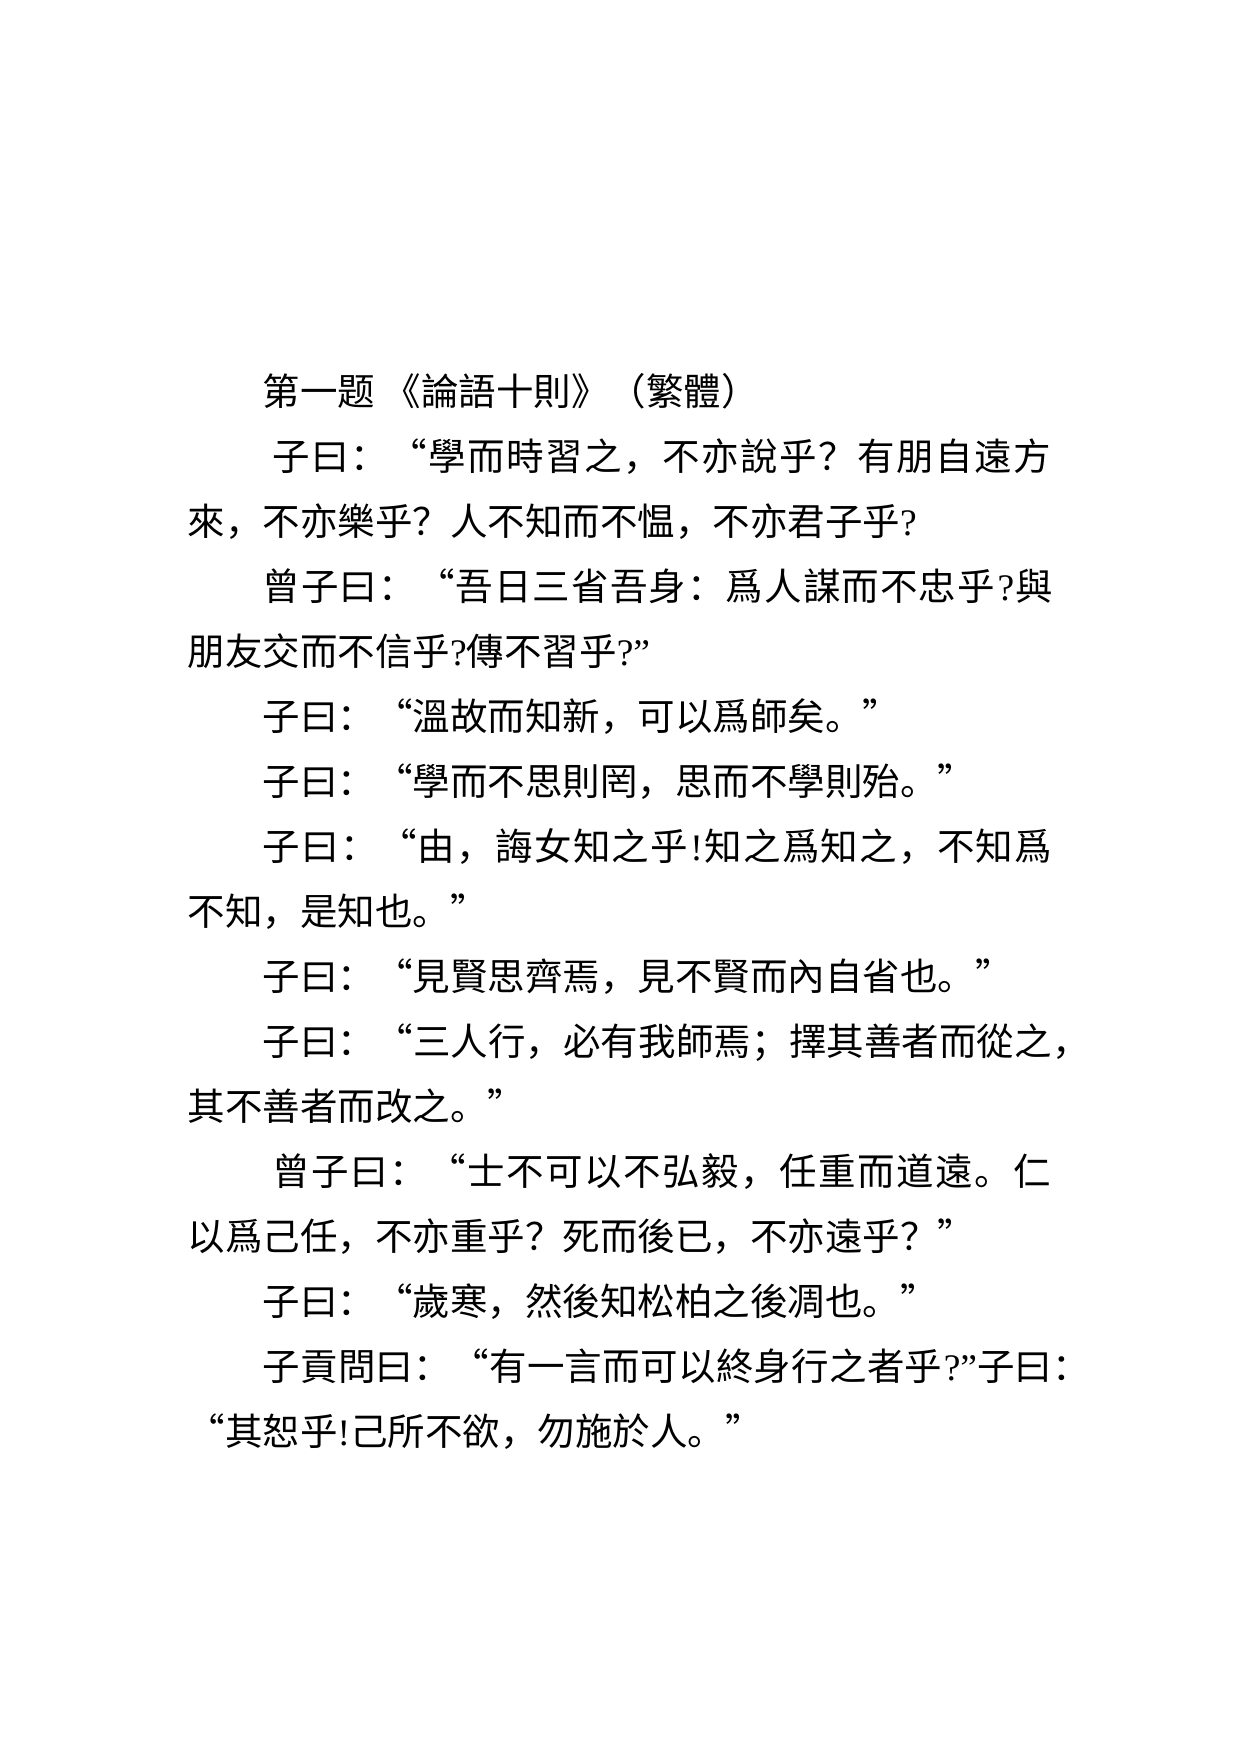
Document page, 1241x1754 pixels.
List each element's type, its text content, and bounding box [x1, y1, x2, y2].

text 曾子曰：“吾日三省吾身：爲人謀而不忠乎?與朋友交而不信乎?傳不習乎?” [187, 552, 1053, 682]
text 子曰：“歲寒，然後知松柏之後凋也。” [187, 1267, 1053, 1332]
text 子曰：“學而時習之，不亦說乎？有朋自遠方來，不亦樂乎？人不知而不愠，不亦君子乎? [187, 422, 1053, 552]
text 子曰：“由，誨女知之乎!知之爲知之，不知爲不知，是知也。” [187, 812, 1053, 942]
text 曾子曰：“士不可以不弘毅，任重而道遠。仁以爲己任，不亦重乎？死而後已，不亦遠乎？” [187, 1137, 1053, 1267]
text 子曰：“溫故而知新，可以爲師矣。” [187, 682, 1053, 747]
text 第一题 《論語十則》（繁體） [187, 357, 1053, 422]
text 子貢問曰：“有一言而可以終身行之者乎?”子曰：“其恕乎!己所不欲，勿施於人。” [187, 1332, 1053, 1462]
text 子曰：“學而不思則罔，思而不學則殆。” [187, 747, 1053, 812]
text 子曰：“三人行，必有我師焉；擇其善者而從之，其不善者而改之。” [187, 1007, 1053, 1137]
text 子曰：“見賢思齊焉，見不賢而內自省也。” [187, 942, 1053, 1007]
